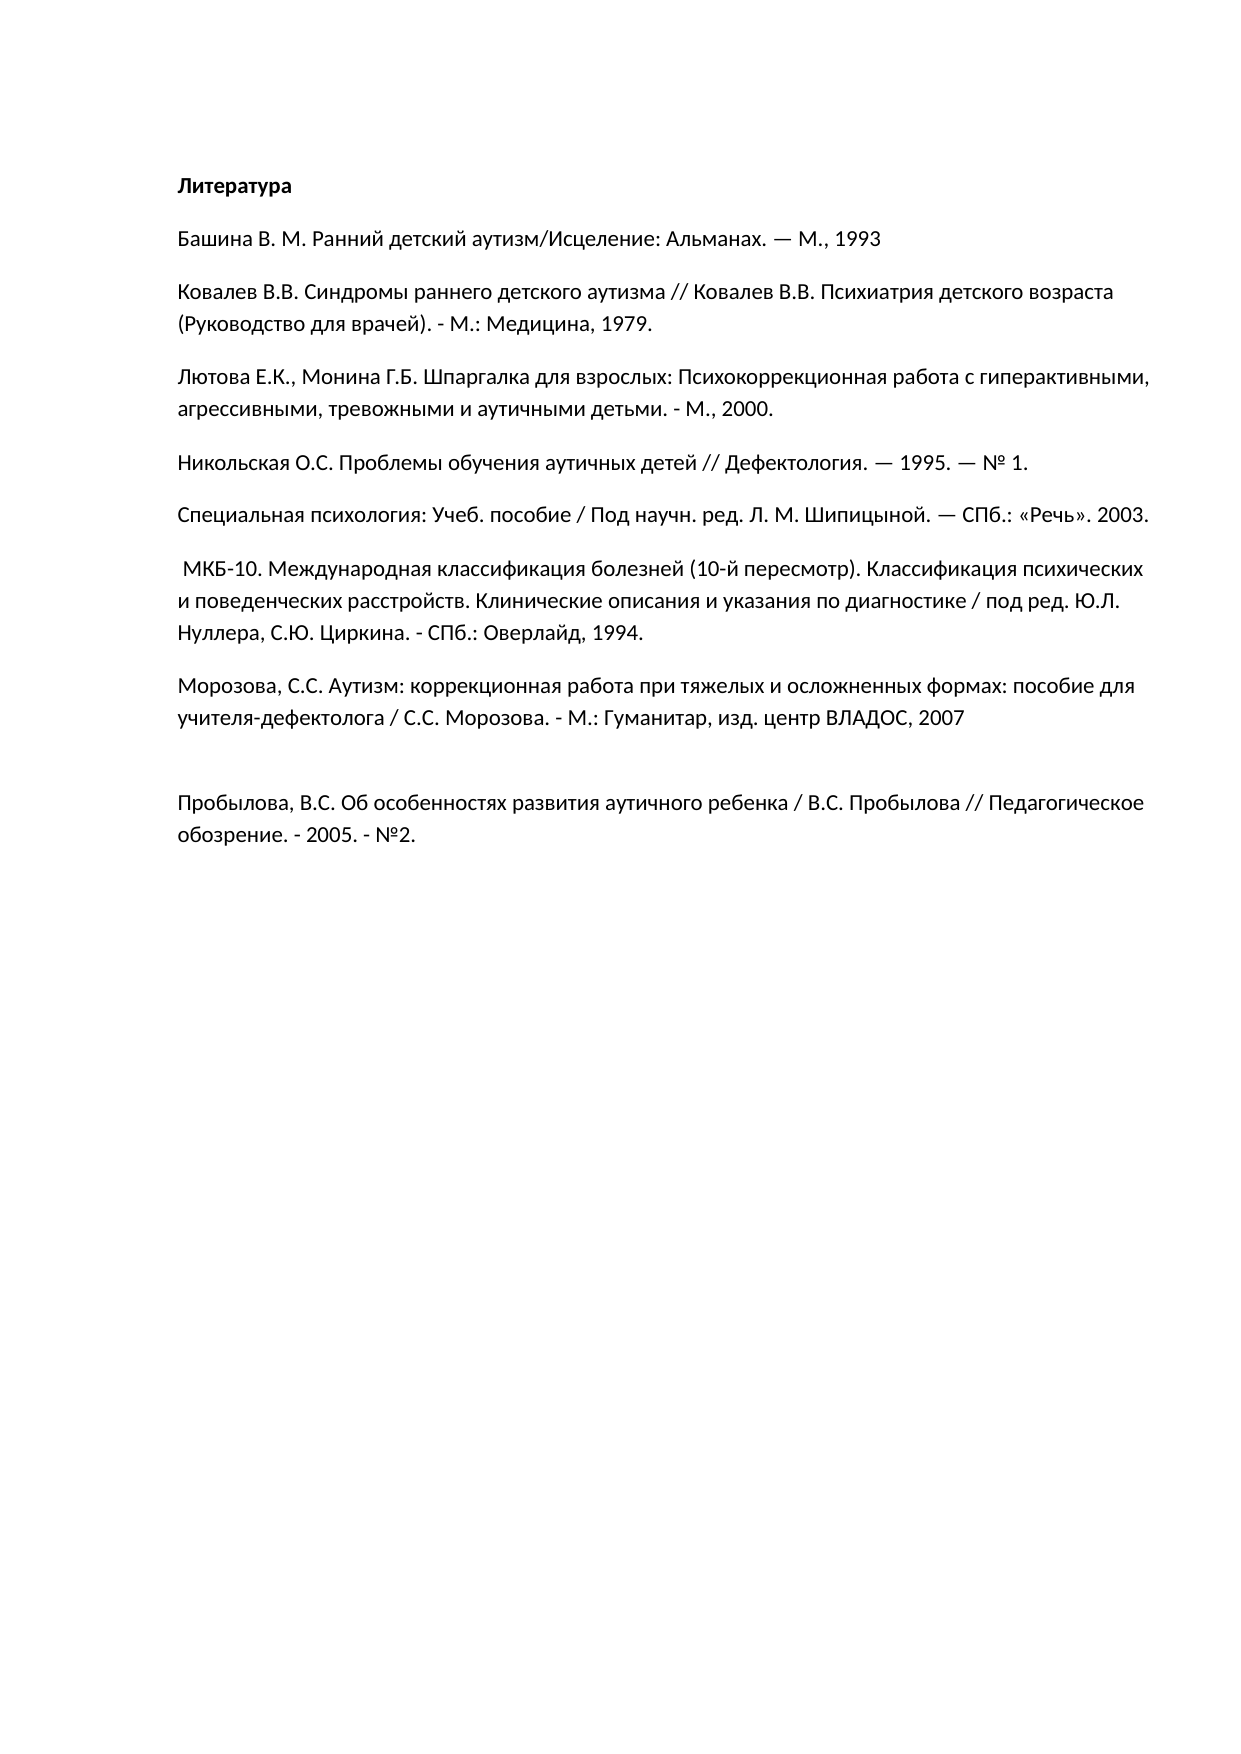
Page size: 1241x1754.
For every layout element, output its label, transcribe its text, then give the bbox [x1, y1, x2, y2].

text Пробылова, B.C. Об особенностях развития аутичного ребенка / В.С. Пробылова // Педагогическое обозрение. - 2005. - №2. [177, 756, 1152, 849]
text Литература [177, 171, 1152, 199]
text Лютова Е.К., Монина Г.Б. Шпаргалка для взрослых: Психокоррекционная работа с гиперактивными, агрессивными, тревожными и аутичными детьми. - М., 2000. [177, 362, 1152, 423]
text Никольская О.С. Проблемы обучения аутичных детей // Дефектология. — 1995. — № 1. [177, 448, 1152, 476]
text Башина В. М. Ранний детский аутизм/Исцеление: Альманах. — М., 1993 [177, 224, 1152, 252]
text МКБ-10. Международная классификация болезней (10-й пересмотр). Классификация психических и поведенческих расстройств. Клинические описания и указания по диагностике / под ред. Ю.Л. Нуллера, С.Ю. Циркина. - СПб.: Оверлайд, 1994. [177, 554, 1152, 646]
text Морозова, С.С. Аутизм: коррекционная работа при тяжелых и осложненных формах: пособие для учителя-дефектолога / С.С. Морозова. - М.: Гуманитар, изд. центр ВЛАДОС, 2007 [177, 671, 1152, 731]
text Специальная психология: Учеб. пособие / Под научн. ред. Л. М. Шипицыной. — СПб.: «Речь». 2003. [177, 501, 1152, 529]
text Ковалев В.В. Синдромы раннего детского аутизма // Ковалев В.В. Психиатрия детского возраста (Руководство для врачей). - М.: Медицина, 1979. [177, 277, 1152, 337]
